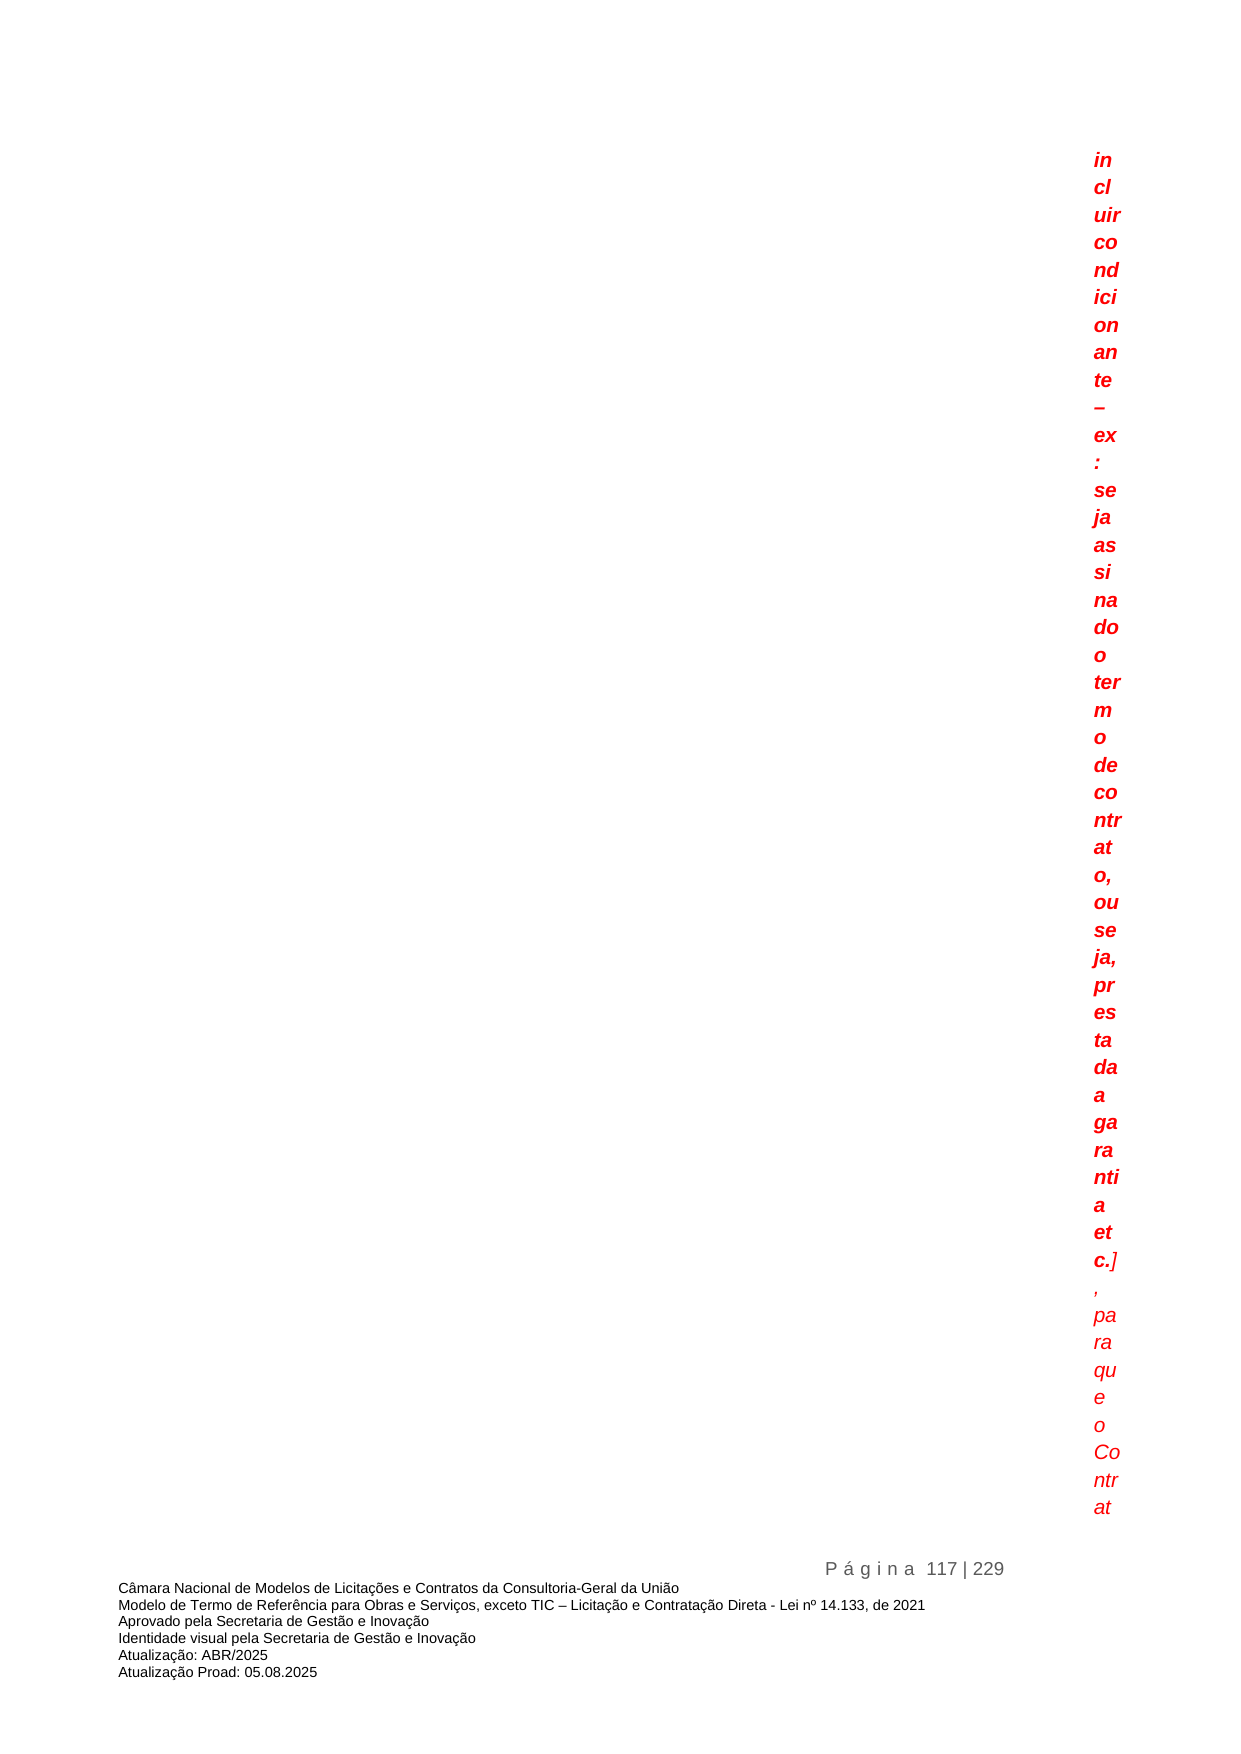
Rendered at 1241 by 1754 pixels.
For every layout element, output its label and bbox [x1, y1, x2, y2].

text [1048, 148, 1122, 1519]
